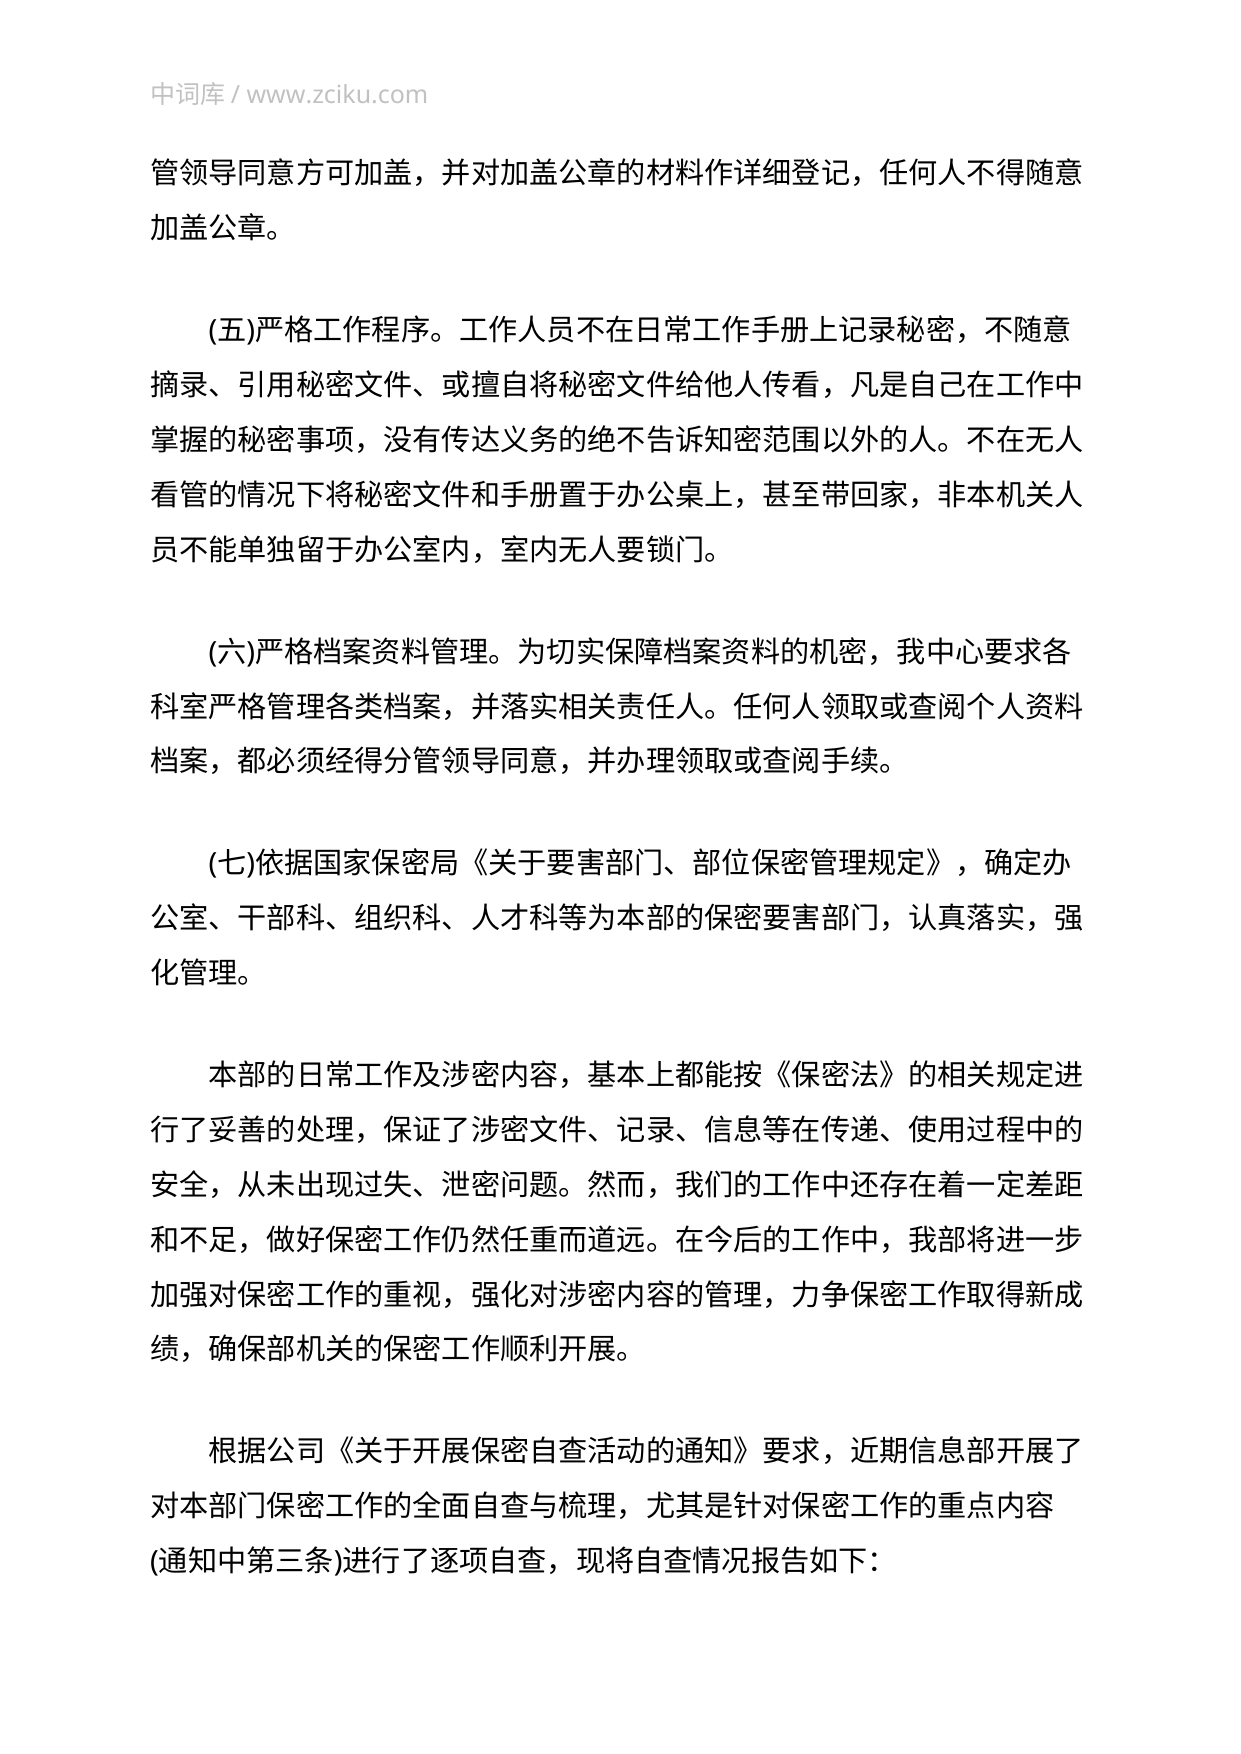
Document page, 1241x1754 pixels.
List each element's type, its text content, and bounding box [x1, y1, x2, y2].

text (七)依据国家保密局《关于要害部门、部位保密管理规定》，确定办公室、干部科、组织科、人才科等为本部的保密要害部门，认真落实，强化管理。 [150, 840, 1090, 992]
text 根据公司《关于开展保密自查活动的通知》要求，近期信息部开展了对本部门保密工作的全面自查与梳理，尤其是针对保密工作的重点内容(通知中第三条)进行了逐项自查，现将自查情况报告如下： [150, 1428, 1090, 1580]
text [150, 150, 1090, 247]
text (五)严格工作程序。工作人员不在日常工作手册上记录秘密，不随意摘录、引用秘密文件、或擅自将秘密文件给他人传看，凡是自己在工作中掌握的秘密事项，没有传达义务的绝不告诉知密范围以外的人。不在无人看管的情况下将秘密文件和手册置于办公桌上，甚至带回家，非本机关人员不能单独留于办公室内，室内无人要锁门。 [150, 307, 1090, 569]
text 本部的日常工作及涉密内容，基本上都能按《保密法》的相关规定进行了妥善的处理，保证了涉密文件、记录、信息等在传递、使用过程中的安全，从未出现过失、泄密问题。然而，我们的工作中还存在着一定差距和不足，做好保密工作仍然任重而道远。在今后的工作中，我部将进一步加强对保密工作的重视，强化对涉密内容的管理，力争保密工作取得新成绩，确保部机关的保密工作顺利开展。 [150, 1051, 1090, 1368]
text (六)严格档案资料管理。为切实保障档案资料的机密，我中心要求各科室严格管理各类档案，并落实相关责任人。任何人领取或查阅个人资料档案，都必须经得分管领导同意，并办理领取或查阅手续。 [150, 628, 1090, 780]
